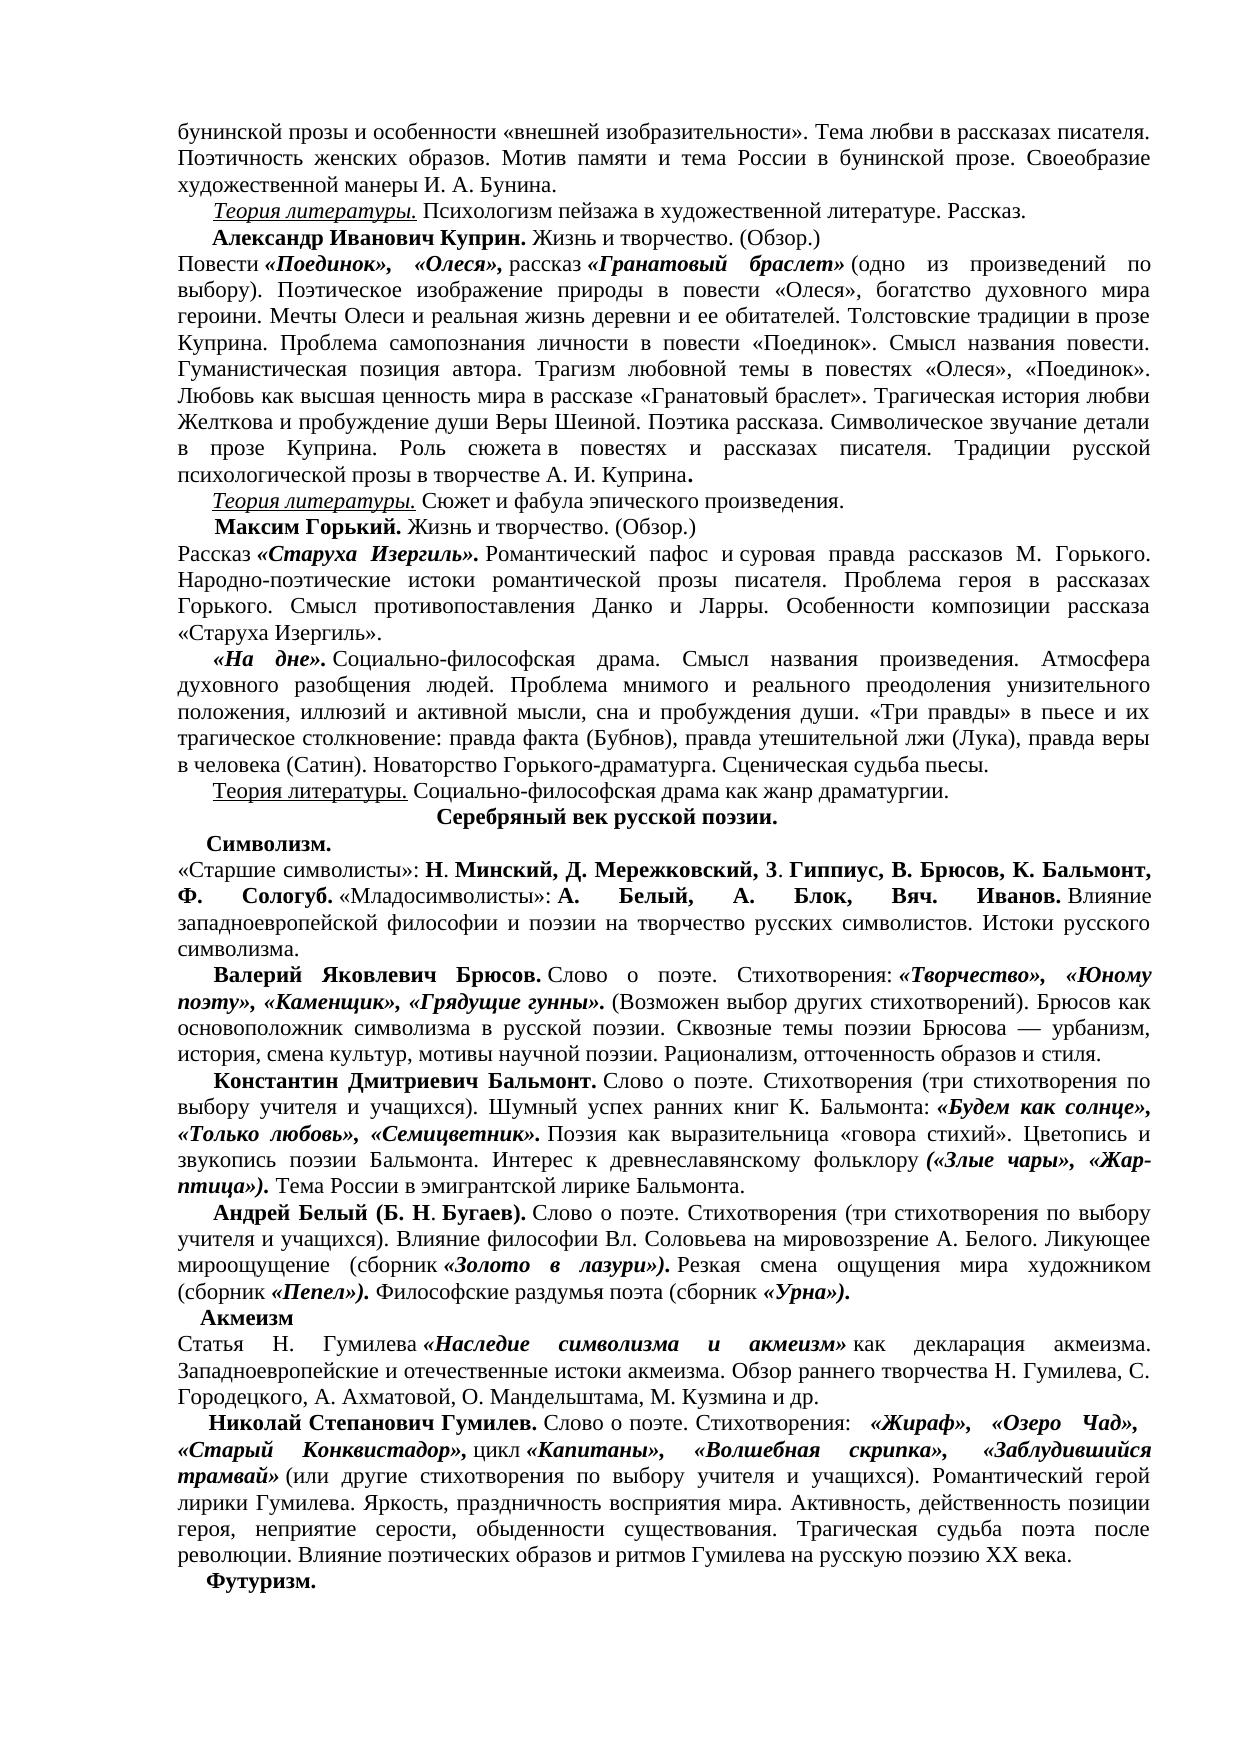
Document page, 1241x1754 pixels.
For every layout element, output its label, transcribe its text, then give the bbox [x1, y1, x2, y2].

text Повести «Поединок», «Олеся», рассказ «Гранатовый браслет» (одно из произведений по выбору). Поэтическое изображение природы в повести «Олеся», богатство духовного мира героини. Мечты Олеси и реальная жизнь деревни и ее обитателей. Толстовские традиции в прозе Куприна. Проблема самопознания личности в повести «Поединок». Смысл названия повести. Гуманистическая позиция автора. Трагизм любовной темы в повестях «Олеся», «Поединок». Любовь как высшая ценность мира в рассказе «Гранатовый браслет». Трагическая история любви Желткова и пробуждение души Веры Шеиной. Поэтика рассказа. Символическое звучание детали в прозе Куприна. Роль сюжета в повестях и рассказах писателя. Традиции русской психологической прозы в творчестве А. И. Куприна. [177, 250, 1152, 487]
text Серебряный век русской поэзии. [177, 803, 1037, 830]
text Теория литературы. Социально-философская драма как жанр драматургии. [177, 777, 1152, 803]
text Андрей Белый (Б. Н. Бугаев). Слово о поэте. Стихотворения (три стихотворения по выбору учителя и учащихся). Влияние философии Вл. Соловьева на мировоззрение А. Белого. Ликующее мироощущение (сборник «Золото в лазури»). Резкая смена ощущения мира художником (сборник «Пепел»). Философские раздумья поэта (сборник «Урна»). [177, 1199, 1152, 1304]
text «Старшие символисты»: Н. Минский, Д. Мережковский, 3. Гиппиус, В. Брюсов, К. Бальмонт, Ф. Сологуб. «Младосимволисты»: А. Белый, А. Блок, Вяч. Иванов. Влияние западноевропейской философии и поэзии на творчество русских символистов. Истоки русского символизма. [177, 856, 1152, 961]
text Теория литературы. Сюжет и фабула эпического произведения. [177, 487, 1152, 513]
text Теория литературы. Психологизм пейзажа в художественной литературе. Рассказ. [177, 197, 1152, 223]
text «На дне». Социально-философская драма. Смысл названия произведения. Атмосфера духовного разобщения людей. Проблема мнимого и реального преодоления унизительного положения, иллюзий и активной мысли, сна и пробуждения души. «Три правды» в пьесе и их трагическое столкновение: правда факта (Бубнов), правда утешительной лжи (Лука), правда веры в человека (Сатин). Новаторство Горького-драматурга. Сценическая судьба пьесы. [177, 645, 1152, 777]
text Статья Н. Гумилева «Наследие символизма и акмеизм» как декларация акмеизма. Западноевропейские и отечественные истоки акмеизма. Обзор раннего творчества Н. Гумилева, С. Городецкого, А. Ахматовой, О. Мандельштама, М. Кузмина и др. [177, 1330, 1152, 1409]
text Максим Горький. Жизнь и творчество. (Обзор.) [214, 513, 1152, 540]
text Футуризм. [177, 1568, 1152, 1594]
text Александр Иванович Куприн. Жизнь и творчество. (Обзор.) [177, 223, 1152, 250]
text Акмеизм [177, 1304, 1152, 1330]
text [177, 118, 1152, 197]
text Символизм. [177, 830, 1037, 856]
text Валерий Яковлевич Брюсов. Слово о поэте. Стихотворения: «Творчество», «Юному поэту», «Каменщик», «Грядущие гунны». (Возможен выбор других стихотворений). Брюсов как основоположник символизма в русской поэзии. Сквозные темы поэзии Брюсова — урбанизм, история, смена культур, мотивы научной поэзии. Рационализм, отточенность образов и стиля. [177, 961, 1152, 1067]
text Николай Степанович Гумилев. Слово о поэте. Стихотворения: «Жираф», «Озеро Чад», «Старый Конквистадор», цикл «Капитаны», «Волшебная скрипка», «Заблудившийся трамвай» (или другие стихотворения по выбору учителя и учащихся). Романтический герой лирики Гумилева. Яркость, праздничность восприятия мира. Активность, действенность позиции героя, неприятие серости, обыденности существования. Трагическая судьба поэта после революции. Влияние поэтических образов и ритмов Гумилева на русскую поэзию XX века. [177, 1409, 1152, 1568]
text Константин Дмитриевич Бальмонт. Слово о поэте. Стихотворения (три стихотворения по выбору учителя и учащихся). Шумный успех ранних книг К. Бальмонта: «Будем как солнце», «Только любовь», «Семицветник». Поэзия как выразительница «говора стихий». Цветопись и звукопись поэзии Бальмонта. Интерес к древнеславянскому фольклору («Злые чары», «Жар-птица»). Тема России в эмигрантской лирике Бальмонта. [177, 1067, 1152, 1199]
text Рассказ «Старуха Изергиль». Романтический пафос и суровая правда рассказов М. Горького. Народно-поэтические истоки романтической прозы писателя. Проблема героя в рассказах Горького. Смысл противопоставления Данко и Ларры. Особенности композиции рассказа «Старуха Изергиль». [177, 540, 1152, 645]
